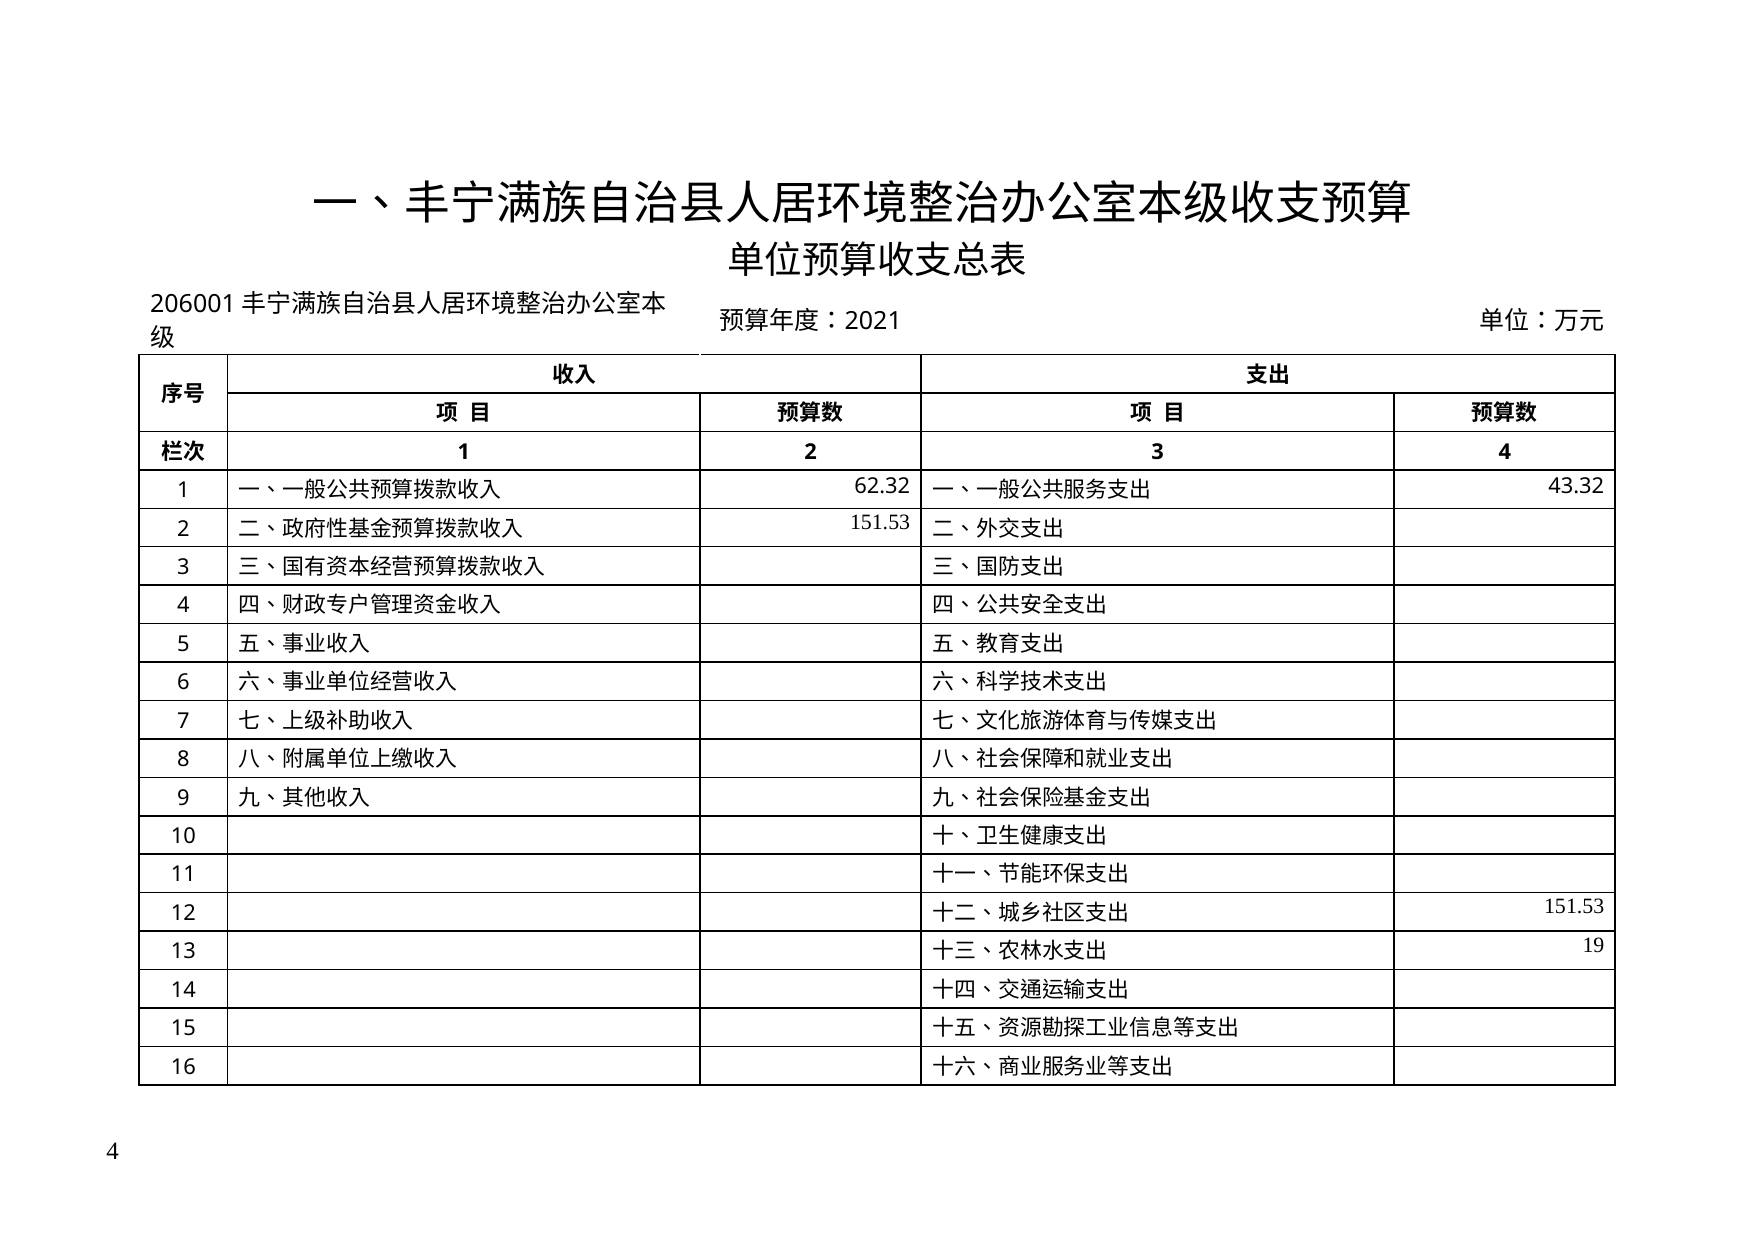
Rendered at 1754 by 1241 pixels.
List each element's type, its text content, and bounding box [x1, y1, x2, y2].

table_cell 11 [140, 855, 227, 892]
table_cell 预算数 [1395, 394, 1614, 431]
table_cell 43.32 [1395, 471, 1614, 507]
table_cell [228, 893, 699, 930]
table_cell 一、一般公共服务支出 [922, 471, 1393, 507]
table_cell 项 目 [922, 394, 1393, 431]
table_header 预算年度：2021 [701, 286, 920, 354]
table_cell [1395, 970, 1614, 1007]
table_cell 2 [701, 432, 920, 469]
table_cell 19 [1395, 932, 1614, 969]
table_cell 12 [140, 893, 227, 930]
table_cell 6 [140, 663, 227, 699]
table_cell 十五、资源勘探工业信息等支出 [922, 1009, 1393, 1046]
table_cell 六、事业单位经营收入 [228, 663, 699, 699]
table_cell [701, 1047, 920, 1084]
table_cell 1 [228, 432, 699, 469]
table_cell [1395, 1047, 1614, 1084]
table_cell 九、社会保险基金支出 [922, 778, 1393, 815]
table_cell [1395, 663, 1614, 699]
table_cell 十四、交通运输支出 [922, 970, 1393, 1007]
table_cell [701, 740, 920, 776]
table_cell 9 [140, 778, 227, 815]
table_cell 1 [140, 471, 227, 507]
table_cell 151.53 [1395, 893, 1614, 930]
table_cell [701, 547, 920, 584]
table_cell 九、其他收入 [228, 778, 699, 815]
table_cell 四、财政专户管理资金收入 [228, 586, 699, 623]
table_cell 十一、节能环保支出 [922, 855, 1393, 892]
table_cell 收入 [228, 355, 920, 392]
table_cell [1395, 740, 1614, 776]
table_cell [228, 970, 699, 1007]
table_cell 七、文化旅游体育与传媒支出 [922, 701, 1393, 738]
table_cell 二、政府性基金预算拨款收入 [228, 509, 699, 546]
table_header 206001丰宁满族自治县人居环境整治办公室本级 [140, 286, 699, 354]
table_cell 项 目 [228, 394, 699, 431]
table_cell [228, 932, 699, 969]
table_cell 支出 [922, 355, 1614, 392]
table_cell [701, 817, 920, 853]
table_cell 151.53 [701, 509, 920, 546]
table_cell 序号 [140, 355, 227, 431]
table_cell 三、国有资本经营预算拨款收入 [228, 547, 699, 584]
table_cell 5 [140, 624, 227, 661]
table_cell 十二、城乡社区支出 [922, 893, 1393, 930]
table_cell 二、外交支出 [922, 509, 1393, 546]
table_cell [701, 778, 920, 815]
table_cell [228, 1009, 699, 1046]
table_cell 14 [140, 970, 227, 1007]
table_cell 7 [140, 701, 227, 738]
table_cell 五、事业收入 [228, 624, 699, 661]
table_cell [701, 970, 920, 1007]
table_cell 15 [140, 1009, 227, 1046]
table_cell 4 [140, 586, 227, 623]
table_cell [701, 1009, 920, 1046]
table_cell 2 [140, 509, 227, 546]
table_cell [228, 1047, 699, 1084]
table_cell [1395, 509, 1614, 546]
table_cell 62.32 [701, 471, 920, 507]
table_cell 预算数 [701, 394, 920, 431]
table_cell [701, 624, 920, 661]
table_cell 3 [922, 432, 1393, 469]
table_cell 十、卫生健康支出 [922, 817, 1393, 853]
table_cell 六、科学技术支出 [922, 663, 1393, 699]
table_cell [1395, 855, 1614, 892]
table_cell 3 [140, 547, 227, 584]
table_cell 十六、商业服务业等支出 [922, 1047, 1393, 1084]
table_cell [701, 893, 920, 930]
table_cell 16 [140, 1047, 227, 1084]
table_cell [228, 817, 699, 853]
table_header 单位：万元 [922, 286, 1614, 354]
table_cell [228, 855, 699, 892]
table_cell 七、上级补助收入 [228, 701, 699, 738]
table_cell 八、社会保障和就业支出 [922, 740, 1393, 776]
table_cell 三、国防支出 [922, 547, 1393, 584]
table_cell [1395, 624, 1614, 661]
table_cell 八、附属单位上缴收入 [228, 740, 699, 776]
table_cell 8 [140, 740, 227, 776]
table_cell [701, 701, 920, 738]
table_cell [1395, 547, 1614, 584]
text 单位预算收支总表 [106, 233, 1648, 284]
table_cell 五、教育支出 [922, 624, 1393, 661]
table_cell [1395, 1009, 1614, 1046]
table_cell 13 [140, 932, 227, 969]
table_cell 10 [140, 817, 227, 853]
table_cell [1395, 586, 1614, 623]
table_cell 栏次 [140, 432, 227, 469]
table_cell [701, 586, 920, 623]
table_cell 十三、农林水支出 [922, 932, 1393, 969]
table_cell [1395, 817, 1614, 853]
table_cell [1395, 701, 1614, 738]
text 一、丰宁满族自治县人居环境整治办公室本级收支预算 [106, 171, 1648, 233]
table_cell [1395, 778, 1614, 815]
table_cell 一、一般公共预算拨款收入 [228, 471, 699, 507]
table_cell [701, 663, 920, 699]
table_cell 四、公共安全支出 [922, 586, 1393, 623]
table_cell 4 [1395, 432, 1614, 469]
table_cell [701, 932, 920, 969]
table_cell [701, 855, 920, 892]
